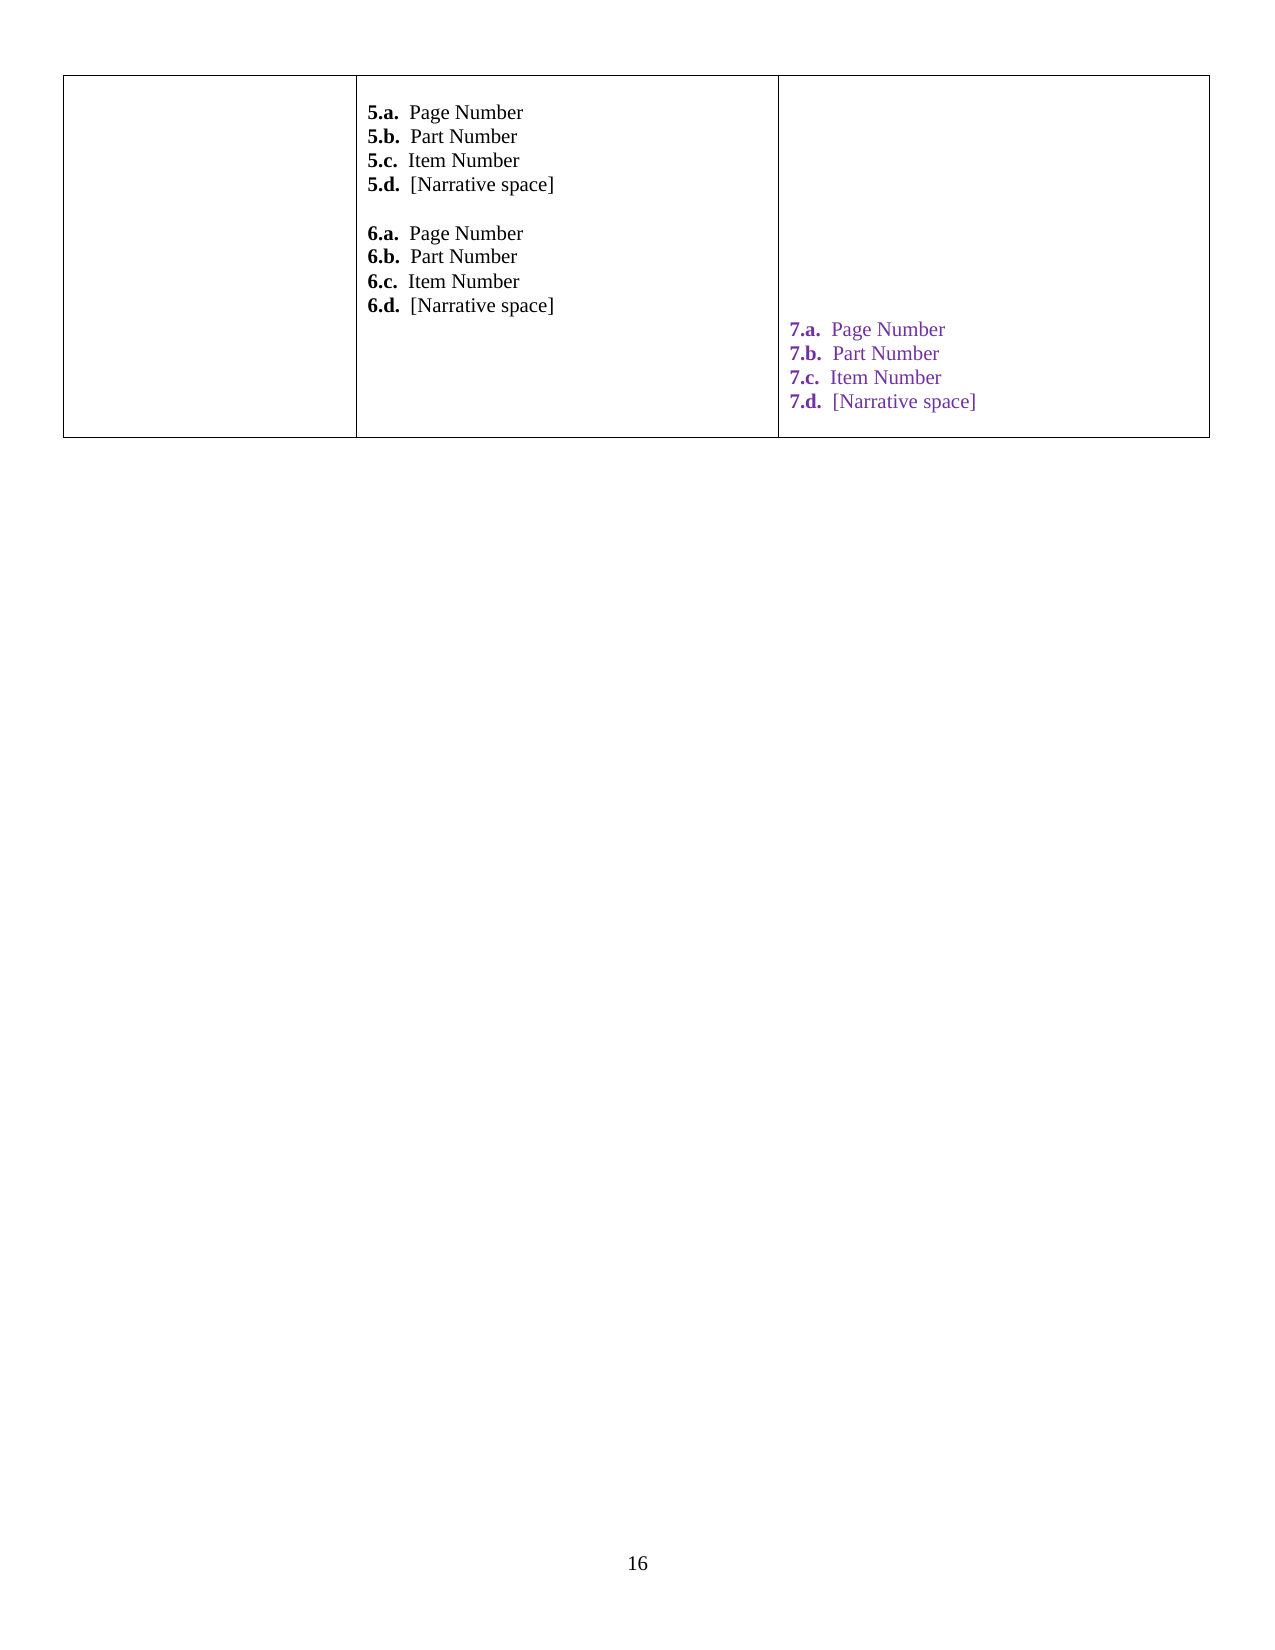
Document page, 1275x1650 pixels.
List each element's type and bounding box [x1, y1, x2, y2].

table_cell [779, 76, 1209, 437]
table_cell [357, 76, 778, 437]
table_cell [64, 76, 356, 437]
